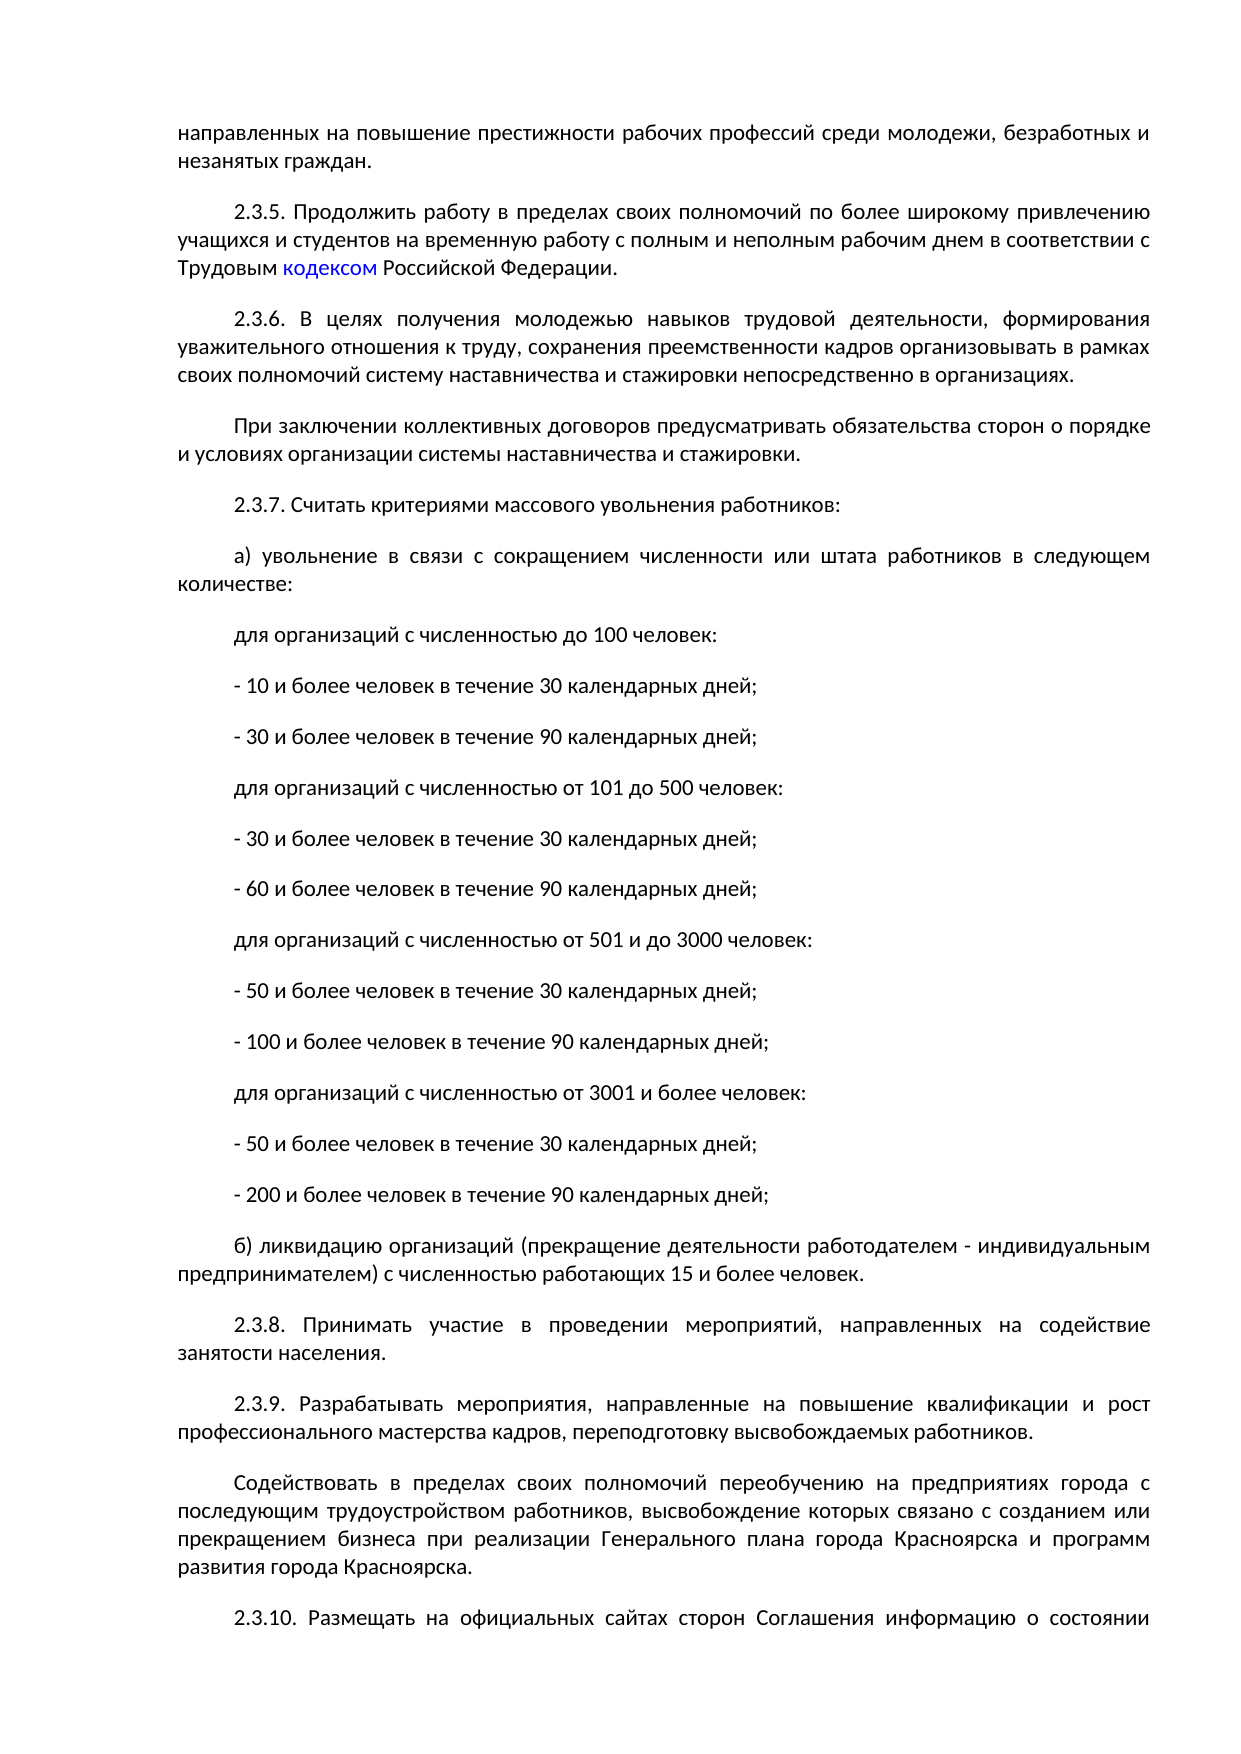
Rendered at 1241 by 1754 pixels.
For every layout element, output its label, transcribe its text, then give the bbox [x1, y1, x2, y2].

text для организаций с численностью от 501 и до 3000 человек: [177, 926, 1152, 953]
text - 60 и более человек в течение 90 календарных дней; [177, 874, 1152, 903]
text а) увольнение в связи с сокращением численности или штата работников в следующем количестве: [177, 541, 1152, 597]
text - 30 и более человек в течение 90 календарных дней; [177, 722, 1152, 750]
text Содействовать в пределах своих полномочий переобучению на предприятиях города с последующим трудоустройством работников, высвобождение которых связано с созданием или прекращением бизнеса при реализации Генерального плана города Красноярска и программ развития города Красноярска. [177, 1468, 1152, 1580]
text При заключении коллективных договоров предусматривать обязательства сторон о порядке и условиях организации системы наставничества и стажировки. [177, 411, 1152, 467]
text - 50 и более человек в течение 30 календарных дней; [177, 976, 1152, 1004]
text 2.3.5. Продолжить работу в пределах своих полномочий по более широкому привлечению учащихся и студентов на временную работу с полным и неполным рабочим днем в соответствии с Трудовым кодексом Российской Федерации. [177, 197, 1152, 281]
text 2.3.6. В целях получения молодежью навыков трудовой деятельности, формирования уважительного отношения к труду, сохранения преемственности кадров организовывать в рамках своих полномочий систему наставничества и стажировки непосредственно в организациях. [177, 304, 1152, 388]
text 2.3.9. Разрабатывать мероприятия, направленные на повышение квалификации и рост профессионального мастерства кадров, переподготовку высвобождаемых работников. [177, 1389, 1152, 1445]
text б) ликвидацию организаций (прекращение деятельности работодателем - индивидуальным предпринимателем) с численностью работающих 15 и более человек. [177, 1231, 1152, 1287]
text для организаций с численностью от 3001 и более человек: [177, 1078, 1152, 1106]
text - 200 и более человек в течение 90 календарных дней; [177, 1180, 1152, 1208]
text - 100 и более человек в течение 90 календарных дней; [177, 1027, 1152, 1055]
text для организаций с численностью до 100 человек: [177, 620, 1152, 648]
text - 30 и более человек в течение 30 календарных дней; [177, 824, 1152, 852]
text - 10 и более человек в течение 30 календарных дней; [177, 671, 1152, 699]
text для организаций с численностью от 101 до 500 человек: [177, 773, 1152, 801]
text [177, 1603, 1152, 1631]
text 2.3.8. Принимать участие в проведении мероприятий, направленных на содействие занятости населения. [177, 1310, 1152, 1366]
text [177, 118, 1152, 174]
text 2.3.7. Считать критериями массового увольнения работников: [177, 490, 1152, 518]
text - 50 и более человек в течение 30 календарных дней; [177, 1129, 1152, 1157]
